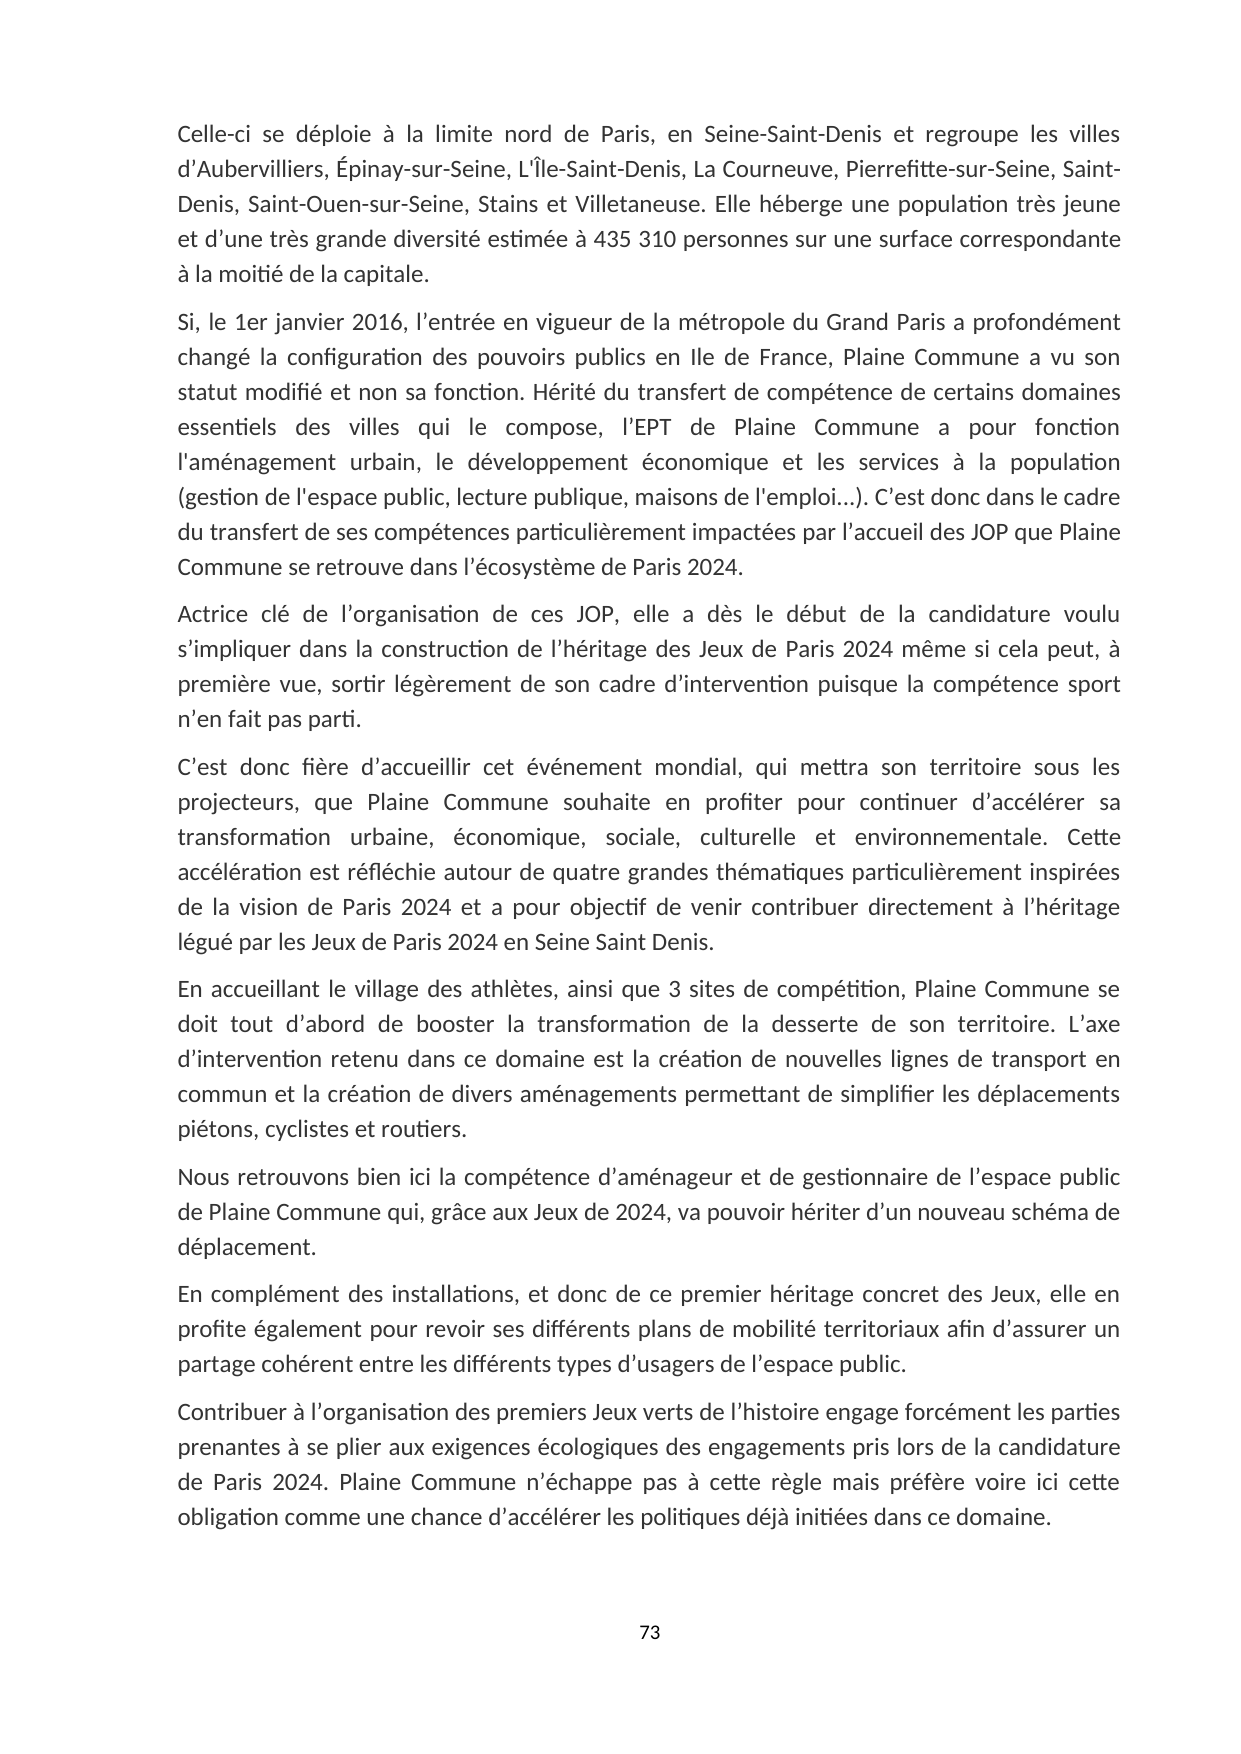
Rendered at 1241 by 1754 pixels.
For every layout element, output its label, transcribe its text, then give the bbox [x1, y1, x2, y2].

text C’est donc fière d’accueillir cet événement mondial, qui mettra son territoire sous les projecteurs, que Plaine Commune souhaite en profiter pour continuer d’accélérer sa transformation urbaine, économique, sociale, culturelle et environnementale. Cette accélération est réfléchie autour de quatre grandes thématiques particulièrement inspirées de la vision de Paris 2024 et a pour objectif de venir contribuer directement à l’héritage légué par les Jeux de Paris 2024 en Seine Saint Denis. [177, 751, 1122, 956]
text Nous retrouvons bien ici la compétence d’aménageur et de gestionnaire de l’espace public de Plaine Commune qui, grâce aux Jeux de 2024, va pouvoir hériter d’un nouveau schéma de déplacement. [177, 1161, 1122, 1261]
text En complément des installations, et donc de ce premier héritage concret des Jeux, elle en profite également pour revoir ses différents plans de mobilité territoriaux afin d’assurer un partage cohérent entre les différents types d’usagers de l’espace public. [177, 1278, 1122, 1379]
text Actrice clé de l’organisation de ces JOP, elle a dès le début de la candidature voulu s’impliquer dans la construction de l’héritage des Jeux de Paris 2024 même si cela peut, à première vue, sortir légèrement de son cadre d’intervention puisque la compétence sport n’en fait pas parti. [177, 598, 1122, 734]
text En accueillant le village des athlètes, ainsi que 3 sites de compétition, Plaine Commune se doit tout d’abord de booster la transformation de la desserte de son territoire. L’axe d’intervention retenu dans ce domaine est la création de nouvelles lignes de transport en commun et la création de divers aménagements permettant de simplifier les déplacements piétons, cyclistes et routiers. [177, 973, 1122, 1144]
text Contribuer à l’organisation des premiers Jeux verts de l’histoire engage forcément les parties prenantes à se plier aux exigences écologiques des engagements pris lors de la candidature de Paris 2024. Plaine Commune n’échappe pas à cette règle mais préfère voire ici cette obligation comme une chance d’accélérer les politiques déjà initiées dans ce domaine. [177, 1396, 1122, 1531]
text Celle-ci se déploie à la limite nord de Paris, en Seine-Saint-Denis et regroupe les villes d’Aubervilliers, Épinay-sur-Seine, L'Île-Saint-Denis, La Courneuve, Pierrefitte-sur-Seine, Saint-Denis, Saint-Ouen-sur-Seine, Stains et Villetaneuse. Elle héberge une population très jeune et d’une très grande diversité estimée à 435 310 personnes sur une surface correspondante à la moitié de la capitale. [177, 118, 1122, 289]
text Si, le 1er janvier 2016, l’entrée en vigueur de la métropole du Grand Paris a profondément changé la configuration des pouvoirs publics en Ile de France, Plaine Commune a vu son statut modifié et non sa fonction. Hérité du transfert de compétence de certains domaines essentiels des villes qui le compose, l’EPT de Plaine Commune a pour fonction l'aménagement urbain, le développement économique et les services à la population (gestion de l'espace public, lecture publique, maisons de l'emploi...). C’est donc dans le cadre du transfert de ses compétences particulièrement impactées par l’accueil des JOP que Plaine Commune se retrouve dans l’écosystème de Paris 2024. [177, 306, 1122, 581]
